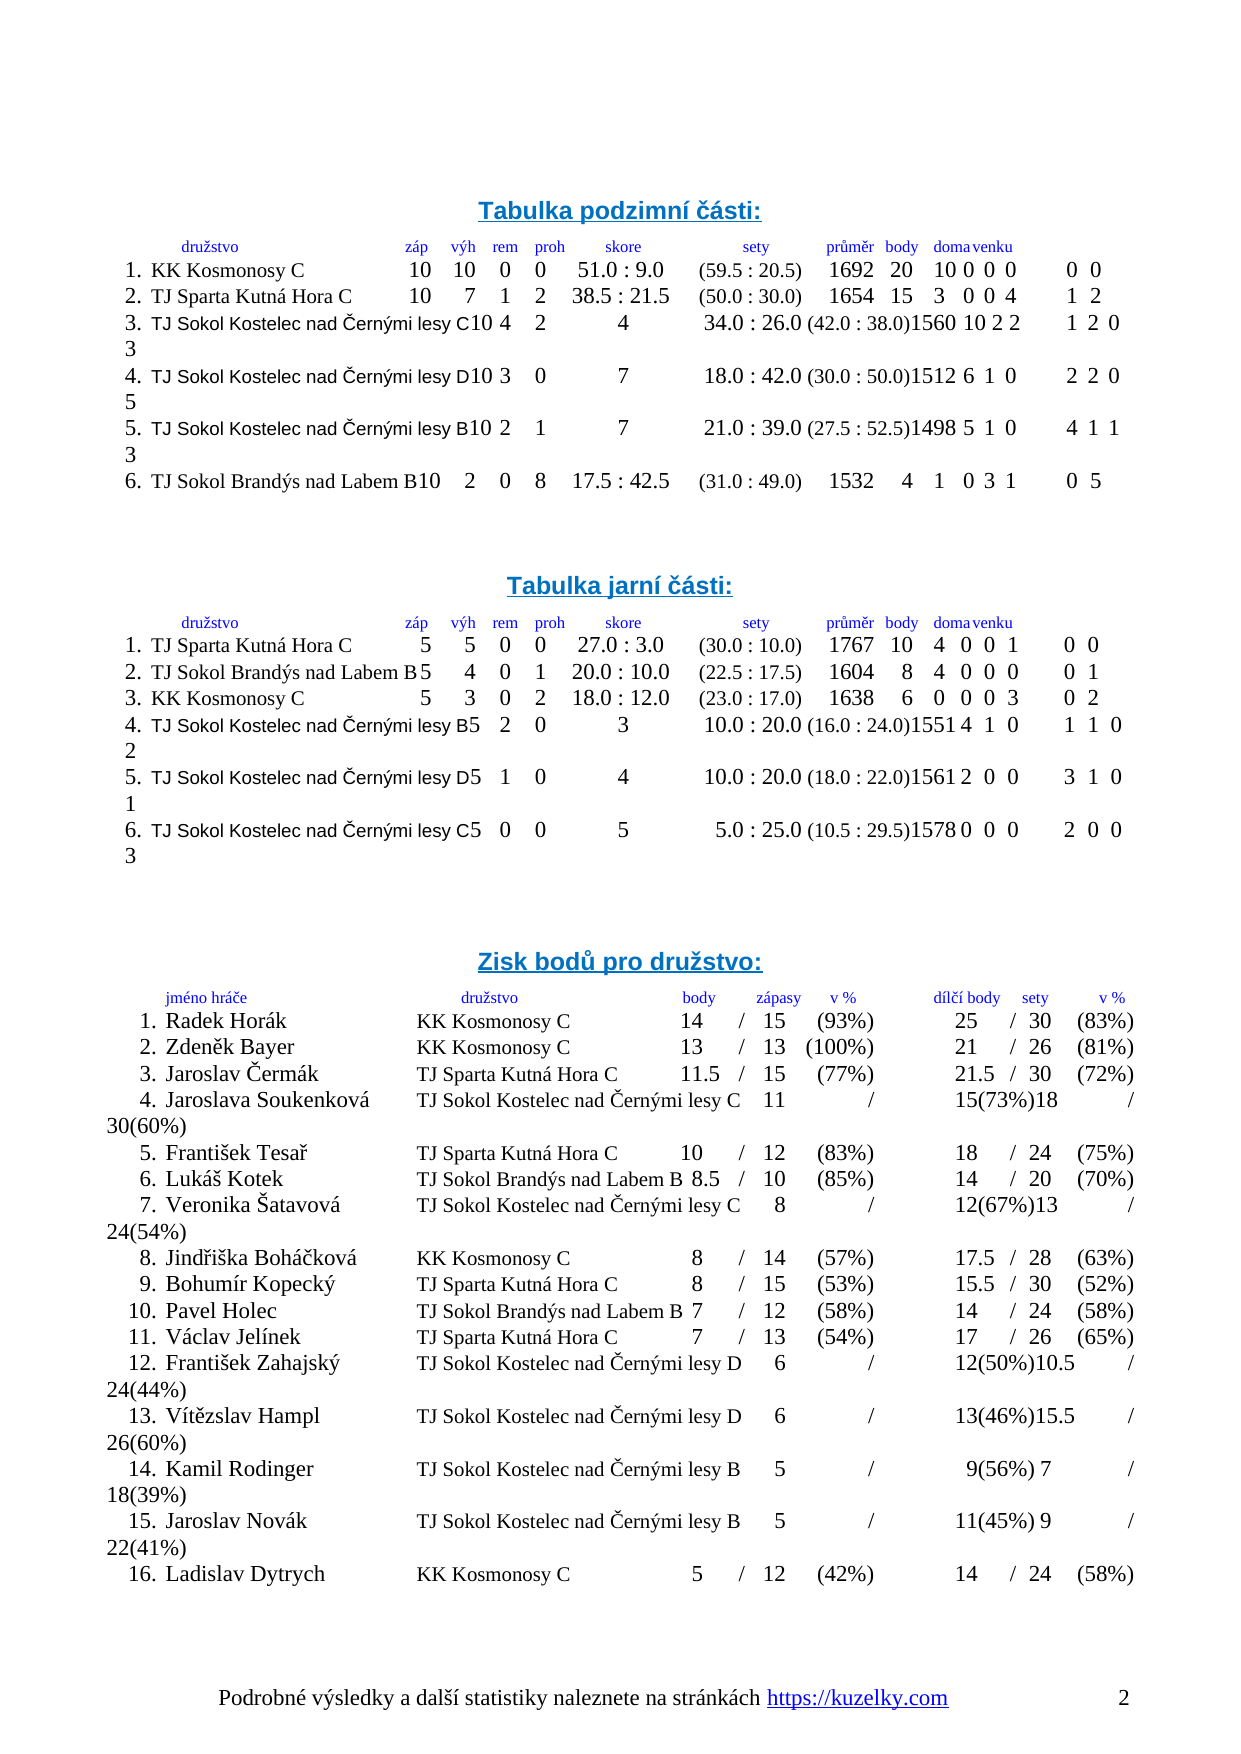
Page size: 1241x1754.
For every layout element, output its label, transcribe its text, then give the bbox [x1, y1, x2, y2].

text družstvo záp výh rem proh skore sety průměr body doma venku [106, 612, 1134, 632]
text 11. Václav Jelínek TJ Sparta Kutná Hora C 7 / 13 (54%) 17 / 26 (65%) [106, 1323, 1134, 1349]
text Zisk bodů pro družstvo: [94, 946, 1145, 975]
text družstvo záp výh rem proh skore sety průměr body doma venku [106, 237, 1134, 256]
text 14. Kamil Rodinger TJ Sokol Kostelec nad Černými lesy B 5 / 9 (56%) 7 / 18 (39%) [106, 1455, 1134, 1508]
text 1. KK Kosmonosy C 10 10 0 0 51.0 : 9.0 (59.5 : 20.5) 1692 20 10 0 0 0 0 0 [106, 256, 1134, 283]
text 6. TJ Sokol Kostelec nad Černými lesy C 5 0 0 5 5.0 : 25.0 (10.5 : 29.5) 1578 0 0 0 2 0 0 3 [106, 816, 1134, 869]
text 2. TJ Sparta Kutná Hora C 10 7 1 2 38.5 : 21.5 (50.0 : 30.0) 1654 15 3 0 0 4 1 2 [106, 283, 1134, 309]
text 16. Ladislav Dytrych KK Kosmonosy C 5 / 12 (42%) 14 / 24 (58%) [106, 1560, 1134, 1587]
text 15. Jaroslav Novák TJ Sokol Kostelec nad Černými lesy B 5 / 11 (45%) 9 / 22 (41%) [106, 1508, 1134, 1560]
text 12. František Zahajský TJ Sokol Kostelec nad Černými lesy D 6 / 12 (50%) 10.5 / 24 (44%) [106, 1349, 1134, 1402]
text Tabulka podzimní části: [94, 196, 1145, 224]
text Tabulka jarní části: [94, 571, 1145, 600]
text 6. Lukáš Kotek TJ Sokol Brandýs nad Labem B 8.5 / 10 (85%) 14 / 20 (70%) [106, 1165, 1134, 1191]
text 4. Jaroslava Soukenková TJ Sokol Kostelec nad Černými lesy C 11 / 15 (73%) 18 / 30 (60%) [106, 1086, 1134, 1139]
text 10. Pavel Holec TJ Sokol Brandýs nad Labem B 7 / 12 (58%) 14 / 24 (58%) [106, 1297, 1134, 1323]
text 13. Vítězslav Hampl TJ Sokol Kostelec nad Černými lesy D 6 / 13 (46%) 15.5 / 26 (60%) [106, 1402, 1134, 1455]
text 1. Radek Horák KK Kosmonosy C 14 / 15 (93%) 25 / 30 (83%) [106, 1007, 1134, 1033]
text 3. Jaroslav Čermák TJ Sparta Kutná Hora C 11.5 / 15 (77%) 21.5 / 30 (72%) [106, 1059, 1134, 1086]
text 5. TJ Sokol Kostelec nad Černými lesy D 5 1 0 4 10.0 : 20.0 (18.0 : 22.0) 1561 2 0 0 3 1 0 1 [106, 763, 1134, 816]
text 2. TJ Sokol Brandýs nad Labem B 5 4 0 1 20.0 : 10.0 (22.5 : 17.5) 1604 8 4 0 0 0 0 1 [106, 658, 1134, 684]
text 8. Jindřiška Boháčková KK Kosmonosy C 8 / 14 (57%) 17.5 / 28 (63%) [106, 1244, 1134, 1270]
text 4. TJ Sokol Kostelec nad Černými lesy D 10 3 0 7 18.0 : 42.0 (30.0 : 50.0) 1512 6 1 0 2 2 0 5 [106, 362, 1134, 414]
text 2. Zdeněk Bayer KK Kosmonosy C 13 / 13 (100%) 21 / 26 (81%) [106, 1033, 1134, 1059]
text 9. Bohumír Kopecký TJ Sparta Kutná Hora C 8 / 15 (53%) 15.5 / 30 (52%) [106, 1270, 1134, 1297]
text 6. TJ Sokol Brandýs nad Labem B 10 2 0 8 17.5 : 42.5 (31.0 : 49.0) 1532 4 1 0 3 1 0 5 [106, 467, 1134, 493]
text 4. TJ Sokol Kostelec nad Černými lesy B 5 2 0 3 10.0 : 20.0 (16.0 : 24.0) 1551 4 1 0 1 1 0 2 [106, 711, 1134, 763]
text 7. Veronika Šatavová TJ Sokol Kostelec nad Černými lesy C 8 / 12 (67%) 13 / 24 (54%) [106, 1191, 1134, 1244]
text 3. KK Kosmonosy C 5 3 0 2 18.0 : 12.0 (23.0 : 17.0) 1638 6 0 0 0 3 0 2 [106, 684, 1134, 711]
text jméno hráče družstvo body zápasy v % dílčí body sety v % [106, 988, 1134, 1007]
text 1. TJ Sparta Kutná Hora C 5 5 0 0 27.0 : 3.0 (30.0 : 10.0) 1767 10 4 0 0 1 0 0 [106, 632, 1134, 658]
text 3. TJ Sokol Kostelec nad Černými lesy C 10 4 2 4 34.0 : 26.0 (42.0 : 38.0) 1560 10 2 2 1 2 0 3 [106, 309, 1134, 362]
text 5. TJ Sokol Kostelec nad Černými lesy B 10 2 1 7 21.0 : 39.0 (27.5 : 52.5) 1498 5 1 0 4 1 1 3 [106, 414, 1134, 467]
text 5. František Tesař TJ Sparta Kutná Hora C 10 / 12 (83%) 18 / 24 (75%) [106, 1139, 1134, 1165]
